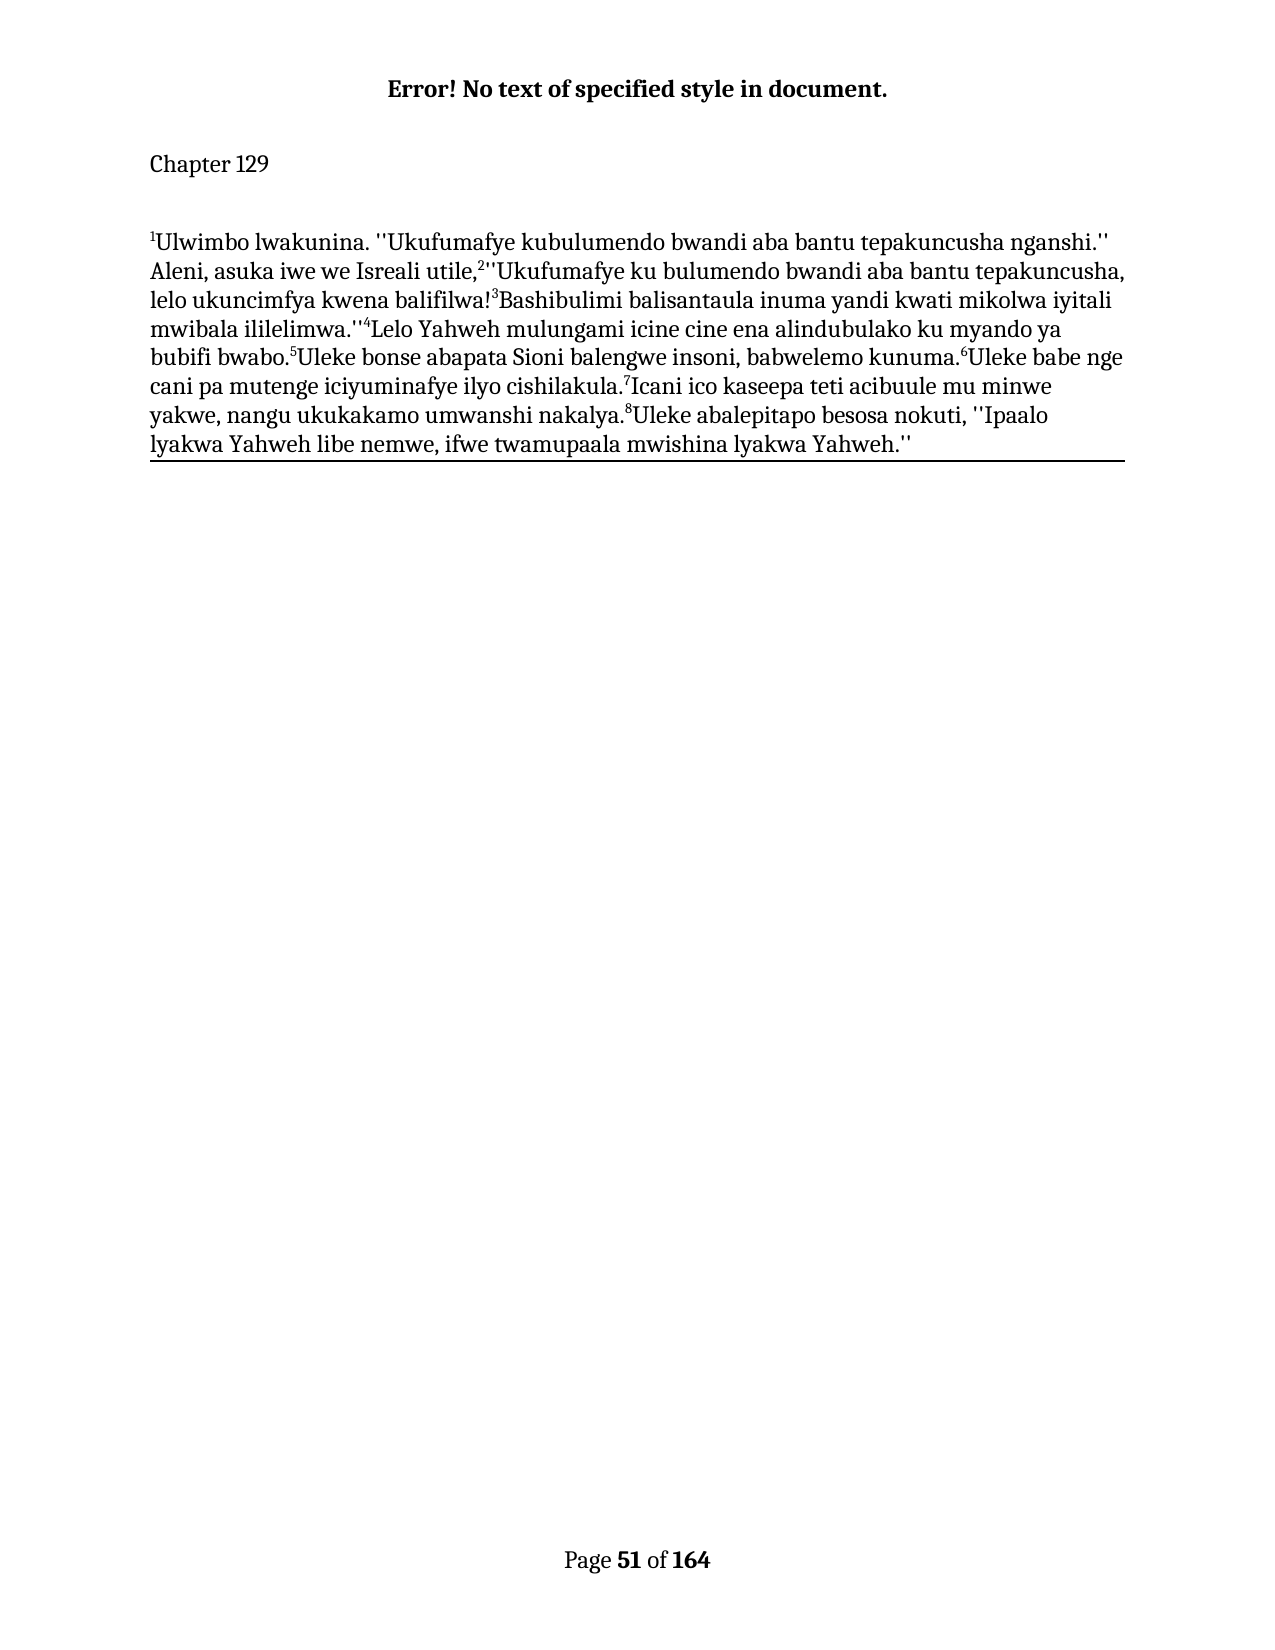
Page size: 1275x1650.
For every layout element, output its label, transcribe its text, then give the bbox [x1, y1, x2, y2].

text 1Ulwimbo lwakunina. ''Ukufumafye kubulumendo bwandi aba bantu tepakuncusha nganshi.'' Aleni, asuka iwe we Isreali utile,2''Ukufumafye ku bulumendo bwandi aba bantu tepakuncusha, lelo ukuncimfya kwena balifilwa!3Bashibulimi balisantaula inuma yandi kwati mikolwa iyitali mwibala ililelimwa.''4Lelo Yahweh mulungami icine cine ena alindubulako ku myando ya bubifi bwabo.5Uleke bonse abapata Sioni balengwe insoni, babwelemo kunuma.6Uleke babe nge cani pa mutenge iciyuminafye ilyo cishilakula.7Icani ico kaseepa teti acibuule mu minwe yakwe, nangu ukukakamo umwanshi nakalya.8Uleke abalepitapo besosa nokuti, ''Ipaalo lyakwa Yahweh libe nemwe, ifwe twamupaala mwishina lyakwa Yahweh.'' [150, 228, 1125, 460]
text Chapter 129 [150, 150, 1125, 207]
